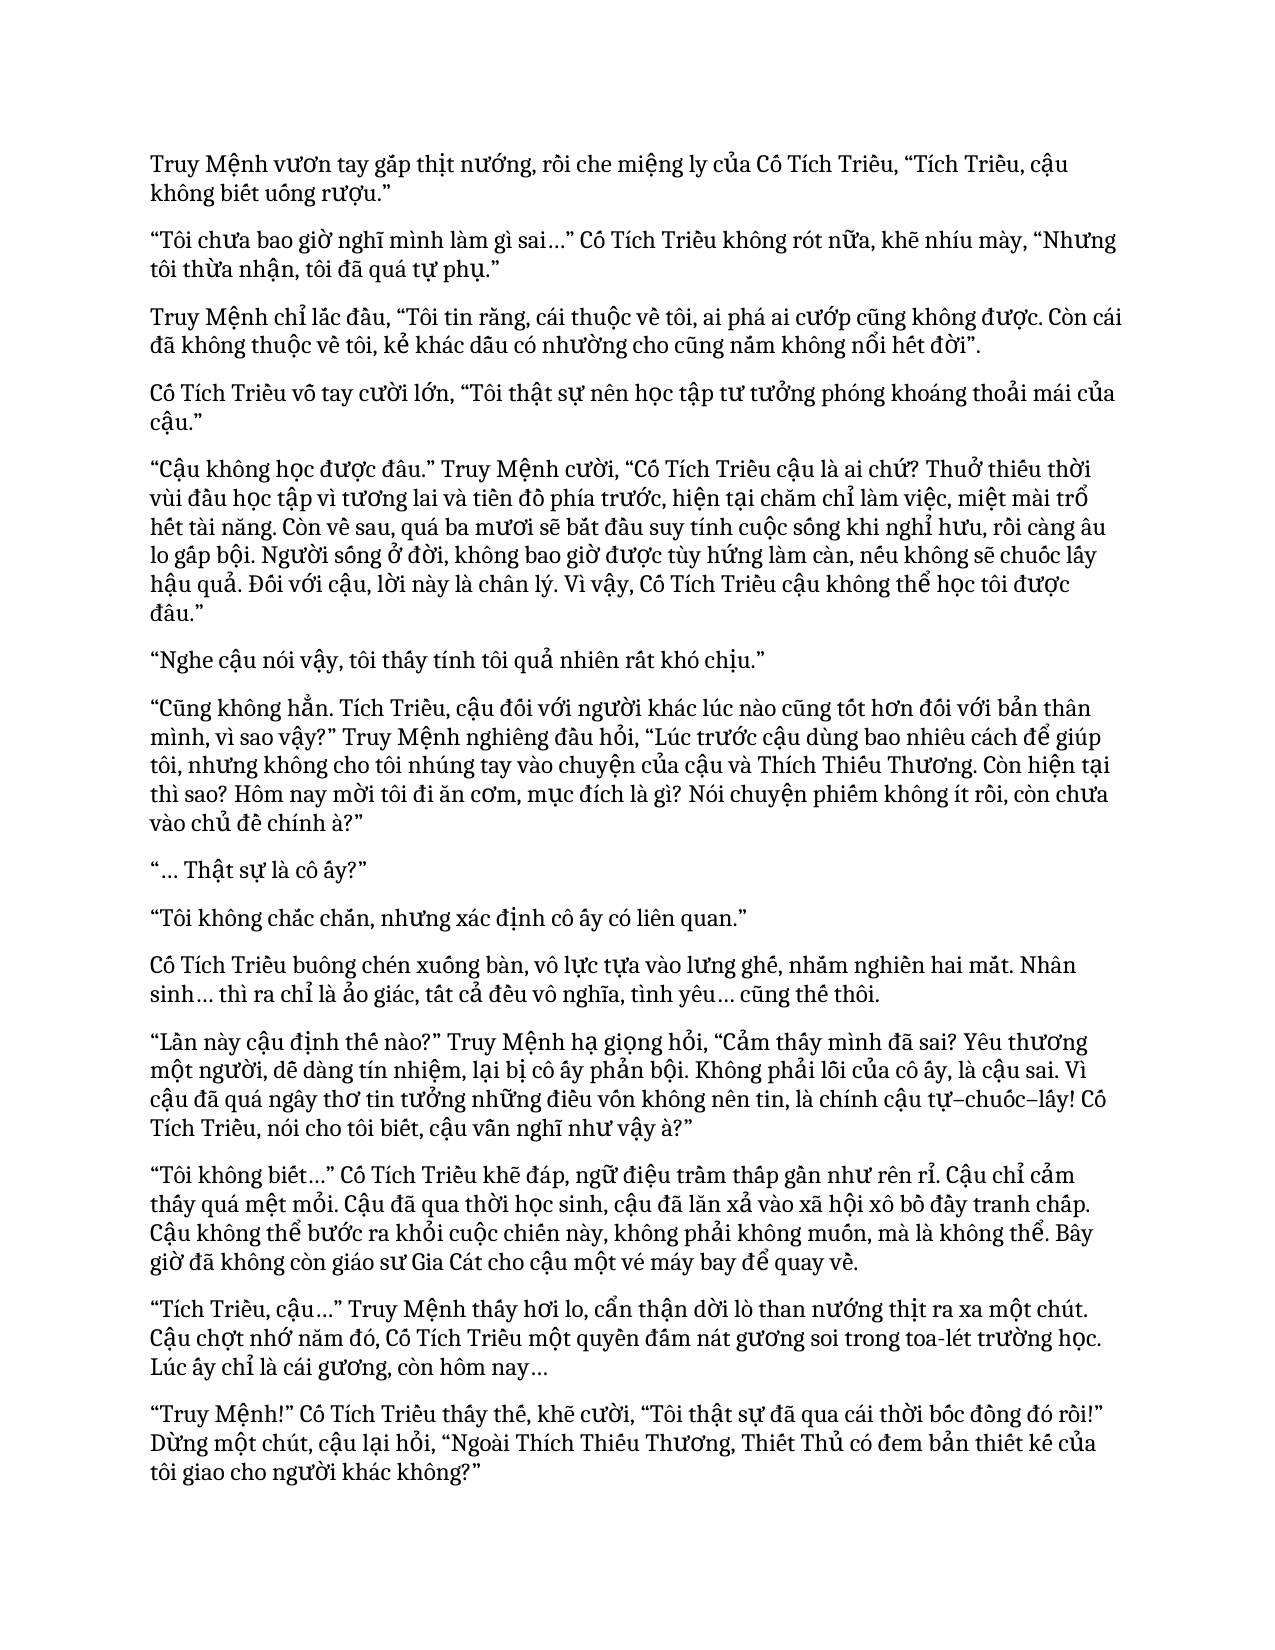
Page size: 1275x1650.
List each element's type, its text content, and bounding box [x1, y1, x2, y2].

text Truy Mệnh vươn tay gắp thịt nướng, rồi che miệng ly của Cố Tích Triều, “Tích Triều, cậu không biết uống rượu.” [150, 150, 1125, 207]
text Truy Mệnh chỉ lắc đầu, “Tôi tin rằng, cái thuộc về tôi, ai phá ai cướp cũng không được. Còn cái đã không thuộc về tôi, kẻ khác dẫu có nhường cho cũng nắm không nổi hết đời”. [150, 302, 1125, 360]
text “Tích Triều, cậu…” Truy Mệnh thấy hơi lo, cẩn thận dời lò than nướng thịt ra xa một chút. Cậu chợt nhớ năm đó, Cố Tích Triều một quyền đấm nát gương soi trong toa-lét trường học. Lúc ấy chỉ là cái gương, còn hôm nay… [150, 1295, 1125, 1381]
text “Cũng không hẳn. Tích Triều, cậu đối với người khác lúc nào cũng tốt hơn đối với bản thân mình, vì sao vậy?” Truy Mệnh nghiêng đầu hỏi, “Lúc trước cậu dùng bao nhiêu cách để giúp tôi, nhưng không cho tôi nhúng tay vào chuyện của cậu và Thích Thiếu Thương. Còn hiện tại thì sao? Hôm nay mời tôi đi ăn cơm, mục đích là gì? Nói chuyện phiếm không ít rồi, còn chưa vào chủ đề chính à?” [150, 694, 1125, 837]
text “… Thật sự là cô ấy?” [150, 856, 1125, 885]
text “Lần này cậu định thế nào?” Truy Mệnh hạ giọng hỏi, “Cảm thấy mình đã sai? Yêu thương một người, dễ dàng tín nhiệm, lại bị cô ấy phản bội. Không phải lỗi của cô ấy, là cậu sai. Vì cậu đã quá ngây thơ tin tưởng những điều vốn không nên tin, là chính cậu tự–chuốc–lấy! Cố Tích Triều, nói cho tôi biết, cậu vẫn nghĩ như vậy à?” [150, 1027, 1125, 1142]
text “Truy Mệnh!” Cố Tích Triều thấy thế, khẽ cười, “Tôi thật sự đã qua cái thời bốc đồng đó rồi!” Dừng một chút, cậu lại hỏi, “Ngoài Thích Thiếu Thương, Thiết Thủ có đem bản thiết kế của tôi giao cho người khác không?” [150, 1400, 1125, 1486]
text “Nghe cậu nói vậy, tôi thấy tính tôi quả nhiên rất khó chịu.” [150, 646, 1125, 675]
text Cố Tích Triều vỗ tay cười lớn, “Tôi thật sự nên học tập tư tưởng phóng khoáng thoải mái của cậu.” [150, 379, 1125, 436]
text “Tôi không biết…” Cố Tích Triều khẽ đáp, ngữ điệu trầm thấp gần như rên rỉ. Cậu chỉ cảm thấy quá mệt mỏi. Cậu đã qua thời học sinh, cậu đã lăn xả vào xã hội xô bồ đầy tranh chấp. Cậu không thể bước ra khỏi cuộc chiến này, không phải không muốn, mà là không thể. Bây giờ đã không còn giáo sư Gia Cát cho cậu một vé máy bay để quay về. [150, 1161, 1125, 1276]
text Cố Tích Triều buông chén xuống bàn, vô lực tựa vào lưng ghế, nhắm nghiền hai mắt. Nhân sinh… thì ra chỉ là ảo giác, tất cả đều vô nghĩa, tình yêu… cũng thế thôi. [150, 951, 1125, 1009]
text “Tôi không chắc chắn, nhưng xác định cô ấy có liên quan.” [150, 904, 1125, 932]
text “Tôi chưa bao giờ nghĩ mình làm gì sai…” Cố Tích Triều không rót nữa, khẽ nhíu mày, “Nhưng tôi thừa nhận, tôi đã quá tự phụ.” [150, 226, 1125, 284]
text “Cậu không học được đâu.” Truy Mệnh cười, “Cố Tích Triều cậu là ai chứ? Thuở thiếu thời vùi đầu học tập vì tương lai và tiền đồ phía trước, hiện tại chăm chỉ làm việc, miệt mài trổ hết tài năng. Còn về sau, quá ba mươi sẽ bắt đầu suy tính cuộc sống khi nghỉ hưu, rồi càng âu lo gấp bội. Người sống ở đời, không bao giờ được tùy hứng làm càn, nếu không sẽ chuốc lấy hậu quả. Đối với cậu, lời này là chân lý. Vì vậy, Cố Tích Triều cậu không thể học tôi được đâu.” [150, 455, 1125, 627]
